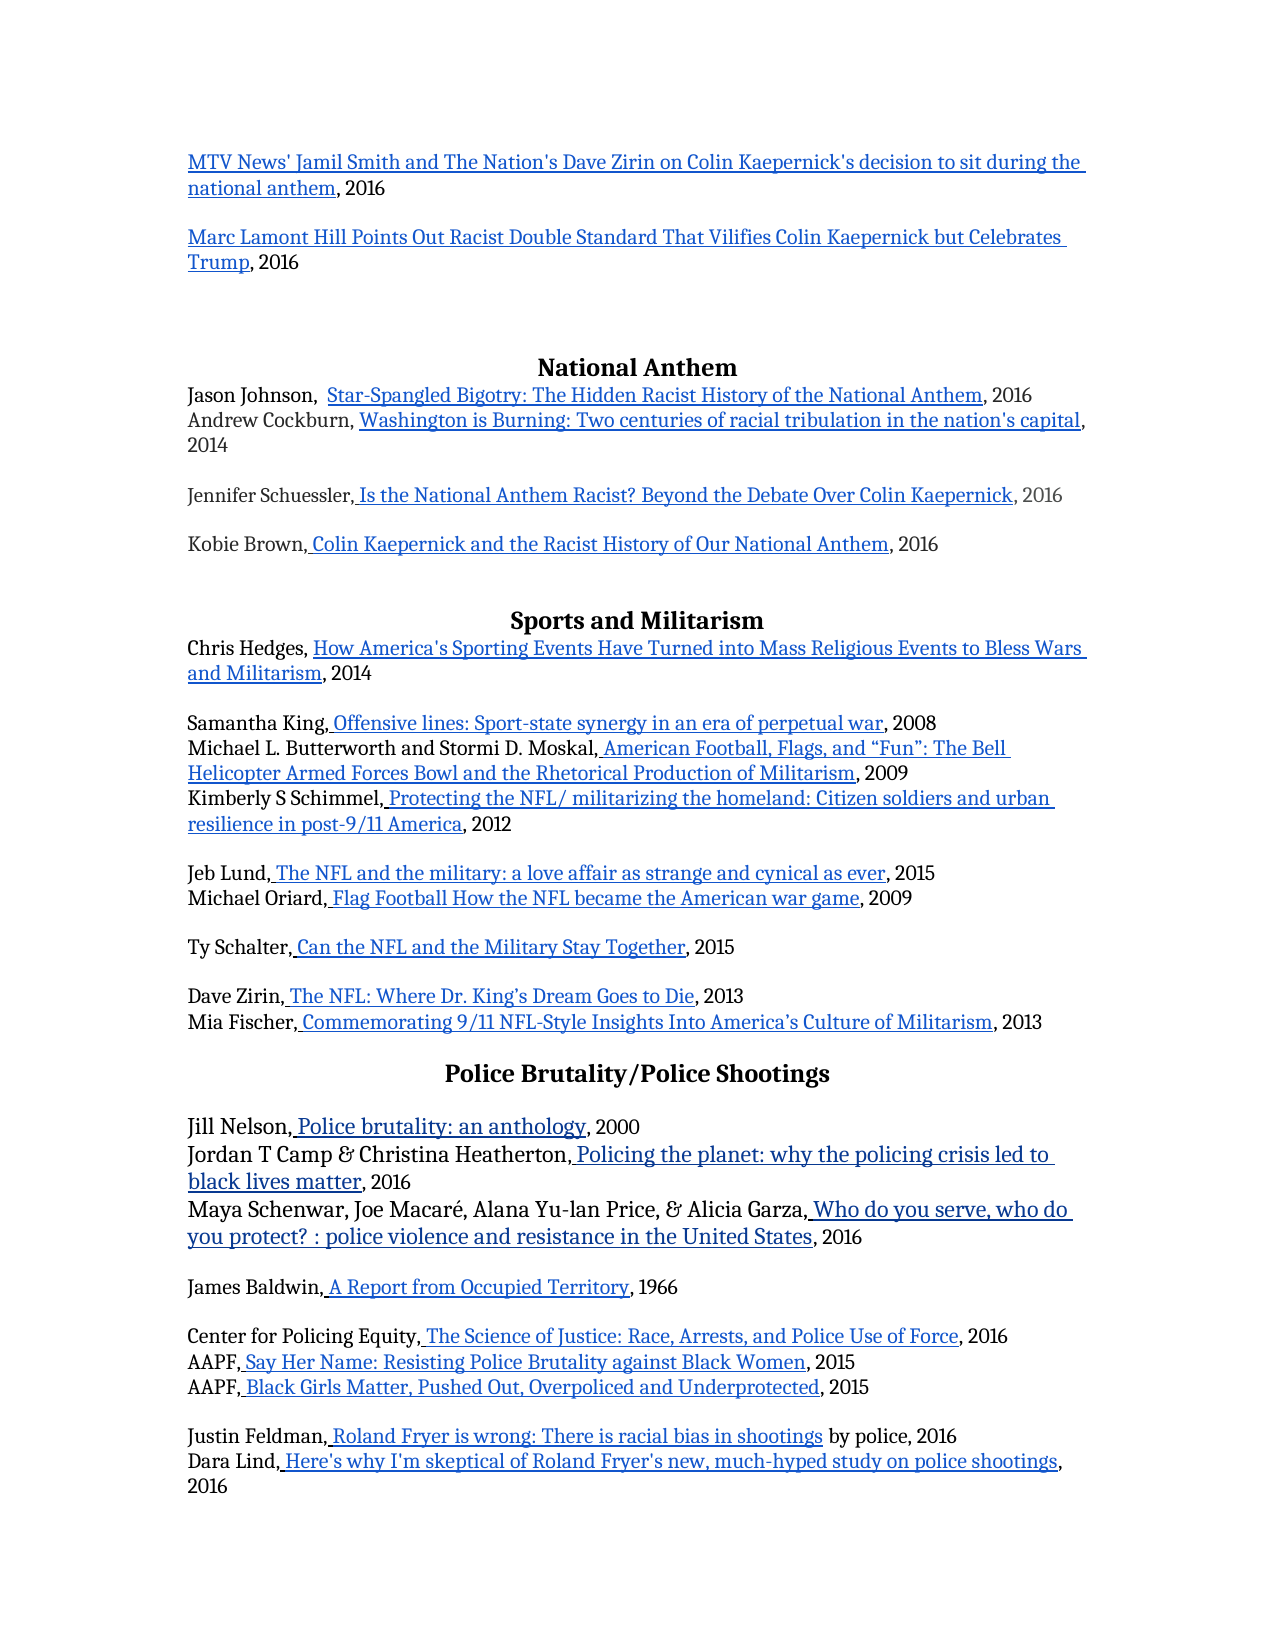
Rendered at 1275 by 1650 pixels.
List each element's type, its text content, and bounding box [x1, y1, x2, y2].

text Dara Lind, Here's why I'm skeptical of Roland Fryer's new, much-hyped study on police shootings, 2016 [187, 1449, 1087, 1499]
text Samantha King, Offensive lines: Sport-state synergy in an era of perpetual war, 2008 [187, 710, 1087, 736]
text Andrew Cockburn, Washington is Burning: Two centuries of racial tribulation in the nation's capital, 2014 [187, 408, 1087, 458]
text Center for Policing Equity, The Science of Justice: Race, Arrests, and Police Use of Force, 2016 [187, 1324, 1087, 1349]
text Maya Schenwar, Joe Macaré, Alana Yu-lan Price, & Alicia Garza, Who do you serve, who do you protect? : police violence and resistance in the United States, 2016 [187, 1196, 1087, 1251]
text Kobie Brown, Colin Kaepernick and the Racist History of Our National Anthem, 2016 [187, 532, 1087, 557]
text MTV News' Jamil Smith and The Nation's Dave Zirin on Colin Kaepernick's decision to sit during the national anthem, 2016 [187, 150, 1087, 200]
text James Baldwin, A Report from Occupied Territory, 1966 [187, 1275, 1087, 1300]
text AAPF, Black Girls Matter, Pushed Out, Overpoliced and Underprotected, 2015 [187, 1374, 1087, 1400]
text Jeb Lund, The NFL and the military: a love affair as strange and cynical as ever, 2015 [187, 861, 1087, 886]
text Jordan T Camp & Christina Heatherton, Policing the planet: why the policing crisis led to black lives matter, 2016 [187, 1140, 1087, 1196]
text Police Brutality/Police Shootings [187, 1059, 1087, 1089]
text AAPF, Say Her Name: Resisting Police Brutality against Black Women, 2015 [187, 1349, 1087, 1374]
text Michael L. Butterworth and Stormi D. Moskal, American Football, Flags, and “Fun”: The Bell Helicopter Armed Forces Bowl and the Rhetorical Production of Militarism, 2009 [187, 736, 1087, 786]
text Chris Hedges, How America's Sporting Events Have Turned into Mass Religious Events to Bless Wars and Militarism, 2014 [187, 636, 1087, 686]
text Jennifer Schuessler, Is the National Anthem Racist? Beyond the Debate Over Colin Kaepernick, 2016 [187, 482, 1087, 508]
text Sports and Militarism [187, 606, 1087, 636]
text Michael Oriard, Flag Football How the NFL became the American war game, 2009 [187, 886, 1087, 911]
text Jason Johnson, Star-Spangled Bigotry: The Hidden Racist History of the National Anthem, 2016 [187, 383, 1087, 408]
text Justin Feldman, Roland Fryer is wrong: There is racial bias in shootings by police, 2016 [187, 1424, 1087, 1449]
text Kimberly S Schimmel, Protecting the NFL/ militarizing the homeland: Citizen soldiers and urban resilience in post-9/11 America, 2012 [187, 786, 1087, 836]
text Ty Schalter, Can the NFL and the Military Stay Together, 2015 [187, 935, 1087, 960]
text Jill Nelson, Police brutality: an anthology, 2000 [187, 1113, 1087, 1140]
text Mia Fischer, Commemorating 9/11 NFL-Style Insights Into America’s Culture of Militarism, 2013 [187, 1009, 1087, 1035]
text National Anthem [187, 353, 1087, 383]
text Dave Zirin, The NFL: Where Dr. King’s Dream Goes to Die, 2013 [187, 984, 1087, 1009]
text Marc Lamont Hill Points Out Racist Double Standard That Vilifies Colin Kaepernick but Celebrates Trump, 2016 [187, 224, 1087, 275]
